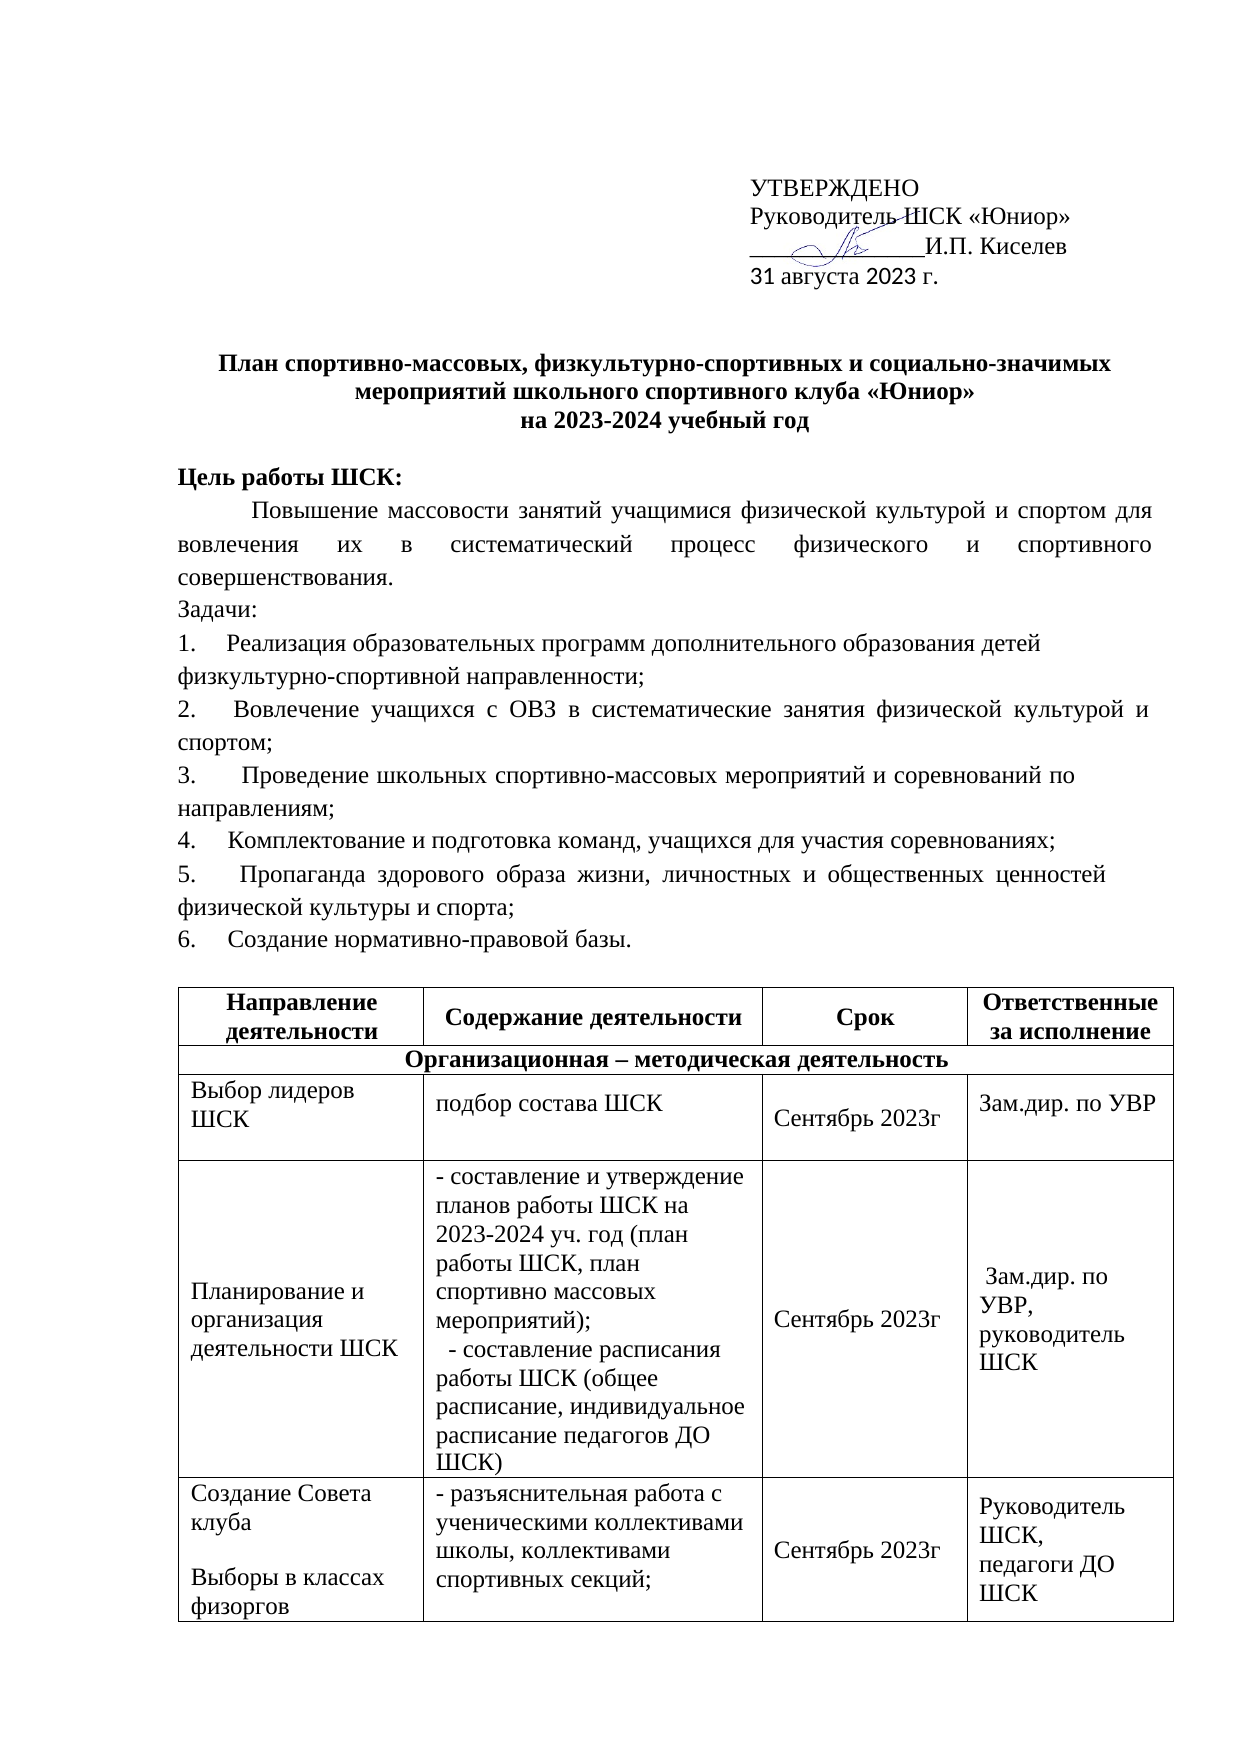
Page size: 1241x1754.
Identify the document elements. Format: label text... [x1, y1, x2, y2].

table_header Содержание деятельности [424, 988, 762, 1045]
text ______________И.П. Киселев [749, 231, 1209, 260]
list Вовлечение учащихся с ОВЗ в систематические занятия физической культурой и спортом; [177, 694, 1152, 756]
list Создание нормативно-правовой базы. [177, 925, 1209, 953]
table_cell подбор состава ШСК [424, 1075, 762, 1160]
table_cell - составление и утверждение планов работы ШСК на 2023-2024 уч. год (план работы ШСК, план спортивно массовых мероприятий); - составление расписания работы ШСК (общее расписание, индивидуальное расписание педагогов ДО ШСК) [424, 1161, 762, 1477]
table_cell Сентябрь 2023г [763, 1075, 967, 1160]
text Задачи: [177, 595, 1209, 623]
list Пропаганда здорового образа жизни, личностных и общественных ценностей физической культуры и спорта; [177, 859, 1152, 921]
text Повышение массовости занятий учащимися физической культурой и спортом для вовлечения их в систематический процесс физического и спортивного совершенствования. [177, 496, 1152, 590]
list Комплектование и подготовка команд, учащихся для участия соревнованиях; [177, 826, 1209, 854]
table_header Срок [763, 988, 967, 1045]
subtitle План спортивно-массовых, физкультурно-спортивных и социально-значимых мероприятий школьного спортивного клуба «Юниор» [218, 348, 1112, 405]
table_cell Выбор лидеров ШСК [179, 1075, 423, 1160]
table_header Направление деятельности [179, 988, 423, 1045]
table_cell Сентябрь 2023г [763, 1161, 967, 1477]
table_cell Зам.дир. по УВР, руководитель ШСК [968, 1161, 1173, 1477]
text Руководитель ШСК «Юниор» [749, 201, 1209, 230]
table_cell - разъяснительная работа с ученическими коллективами школы, коллективами спортивных секций; [424, 1478, 762, 1621]
table_header Ответственные за исполнение [968, 988, 1173, 1045]
text на 2023-2024 учебный год [218, 405, 1112, 434]
text 31 августа 2023 г. [749, 260, 1209, 291]
list Проведение школьных спортивно-массовых мероприятий и соревнований по направлениям; [177, 760, 1152, 822]
text Цель работы ШСК: [177, 462, 1209, 491]
table_cell Зам.дир. по УВР [968, 1075, 1173, 1160]
table_cell Руководитель ШСК, педагоги ДО ШСК [968, 1478, 1173, 1621]
table_cell Планирование и организация деятельности ШСК [179, 1161, 423, 1477]
list Реализация образовательных программ дополнительного образования детей физкультурно-спортивной направленности; [177, 628, 1152, 689]
table_cell Создание Совета клуба Выборы в классах физоргов [179, 1478, 423, 1621]
table_cell Сентябрь 2023г [763, 1478, 967, 1621]
table_cell Организационная – методическая деятельность [179, 1046, 1173, 1074]
text УТВЕРЖДЕНО [749, 173, 1209, 201]
